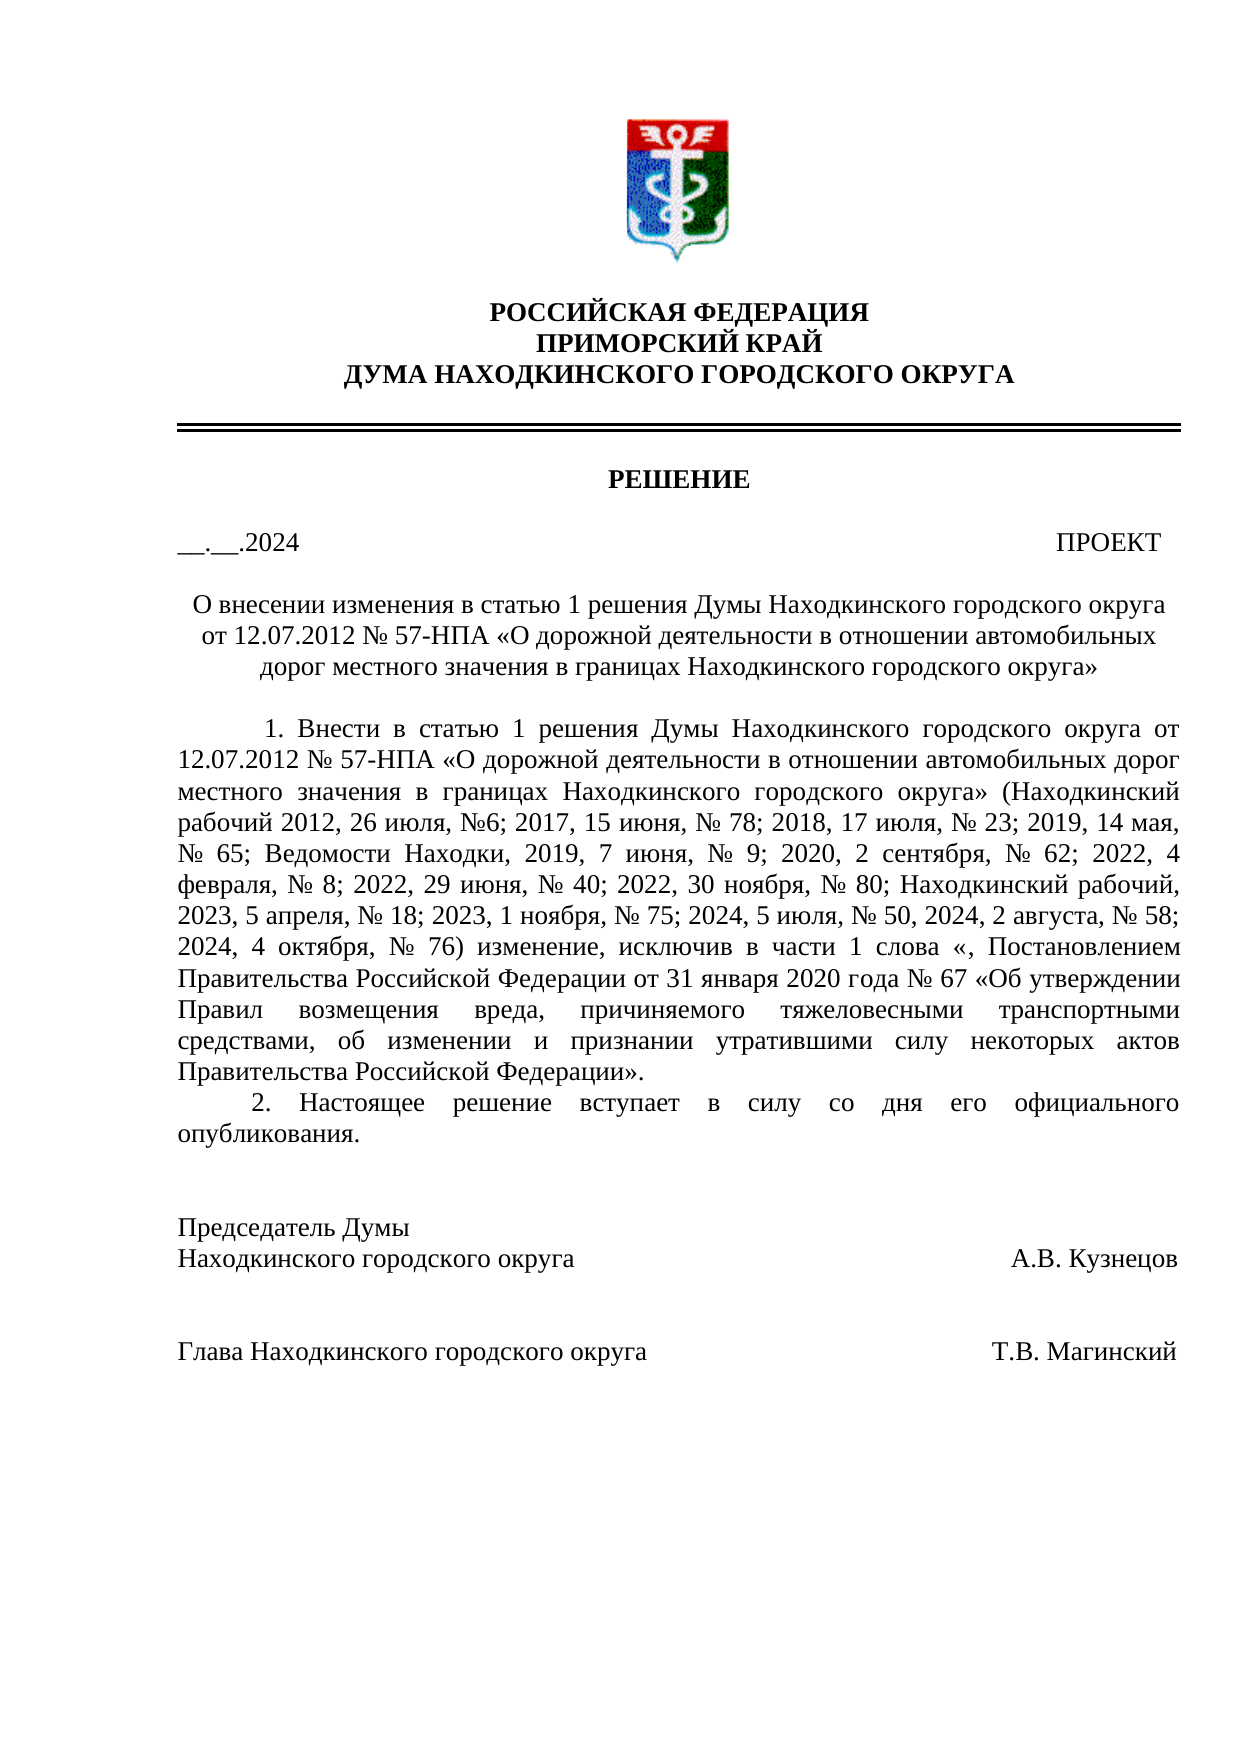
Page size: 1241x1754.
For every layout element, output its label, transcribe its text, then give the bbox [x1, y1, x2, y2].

picture [626, 118, 732, 265]
text __.__.2024 ПРОЕКТ [177, 526, 1181, 557]
text 1. Внести в статью 1 решения Думы Находкинского городского округа от 12.07.2012 № 57-НПА «О дорожной деятельности в отношении автомобильных дорог местного значения в границах Находкинского городского округа» (Находкинский рабочий 2012, 26 июля, №6; 2017, 15 июня, № 78; 2018, 17 июля, № 23; 2019, 14 мая, № 65; Ведомости Находки, 2019, 7 июня, № 9; 2020, 2 сентября, № 62; 2022, 4 февраля, № 8; 2022, 29 июня, № 40; 2022, 30 ноября, № 80; Находкинский рабочий, 2023, 5 апреля, № 18; 2023, 1 ноября, № 75; 2024, 5 июля, № 50, 2024, 2 августа, № 58; 2024, 4 октября, № 76) изменение, исключив в части 1 слова «, Постановлением Правительства Российской Федерации от 31 января 2020 года № 67 «Об утверждении Правил возмещения вреда, причиняемого тяжеловесными транспортными средствами, об изменении и признании утратившими силу некоторых актов Правительства Российской Федерации». [177, 712, 1181, 1086]
text 2. Настоящее решение вступает в силу со дня его официального опубликования. [177, 1086, 1181, 1148]
text О внесении изменения в статью 1 решения Думы Находкинского городского округа от 12.07.2012 № 57-НПА «О дорожной деятельности в отношении автомобильных дорог местного значения в границах Находкинского городского округа» [177, 588, 1181, 681]
text РЕШЕНИЕ [177, 463, 1181, 494]
text РОССИЙСКАЯ ФЕДЕРАЦИЯ [177, 296, 1181, 327]
text Глава Находкинского городского округа Т.В. Магинский [177, 1335, 1181, 1367]
text Председатель Думы [177, 1211, 1181, 1242]
text Находкинского городского округа А.В. Кузнецов [177, 1242, 1181, 1273]
text ПРИМОРСКИЙ КРАЙ ДУМА НАХОДКИНСКОГО ГОРОДСКОГО ОКРУГА [177, 327, 1181, 389]
